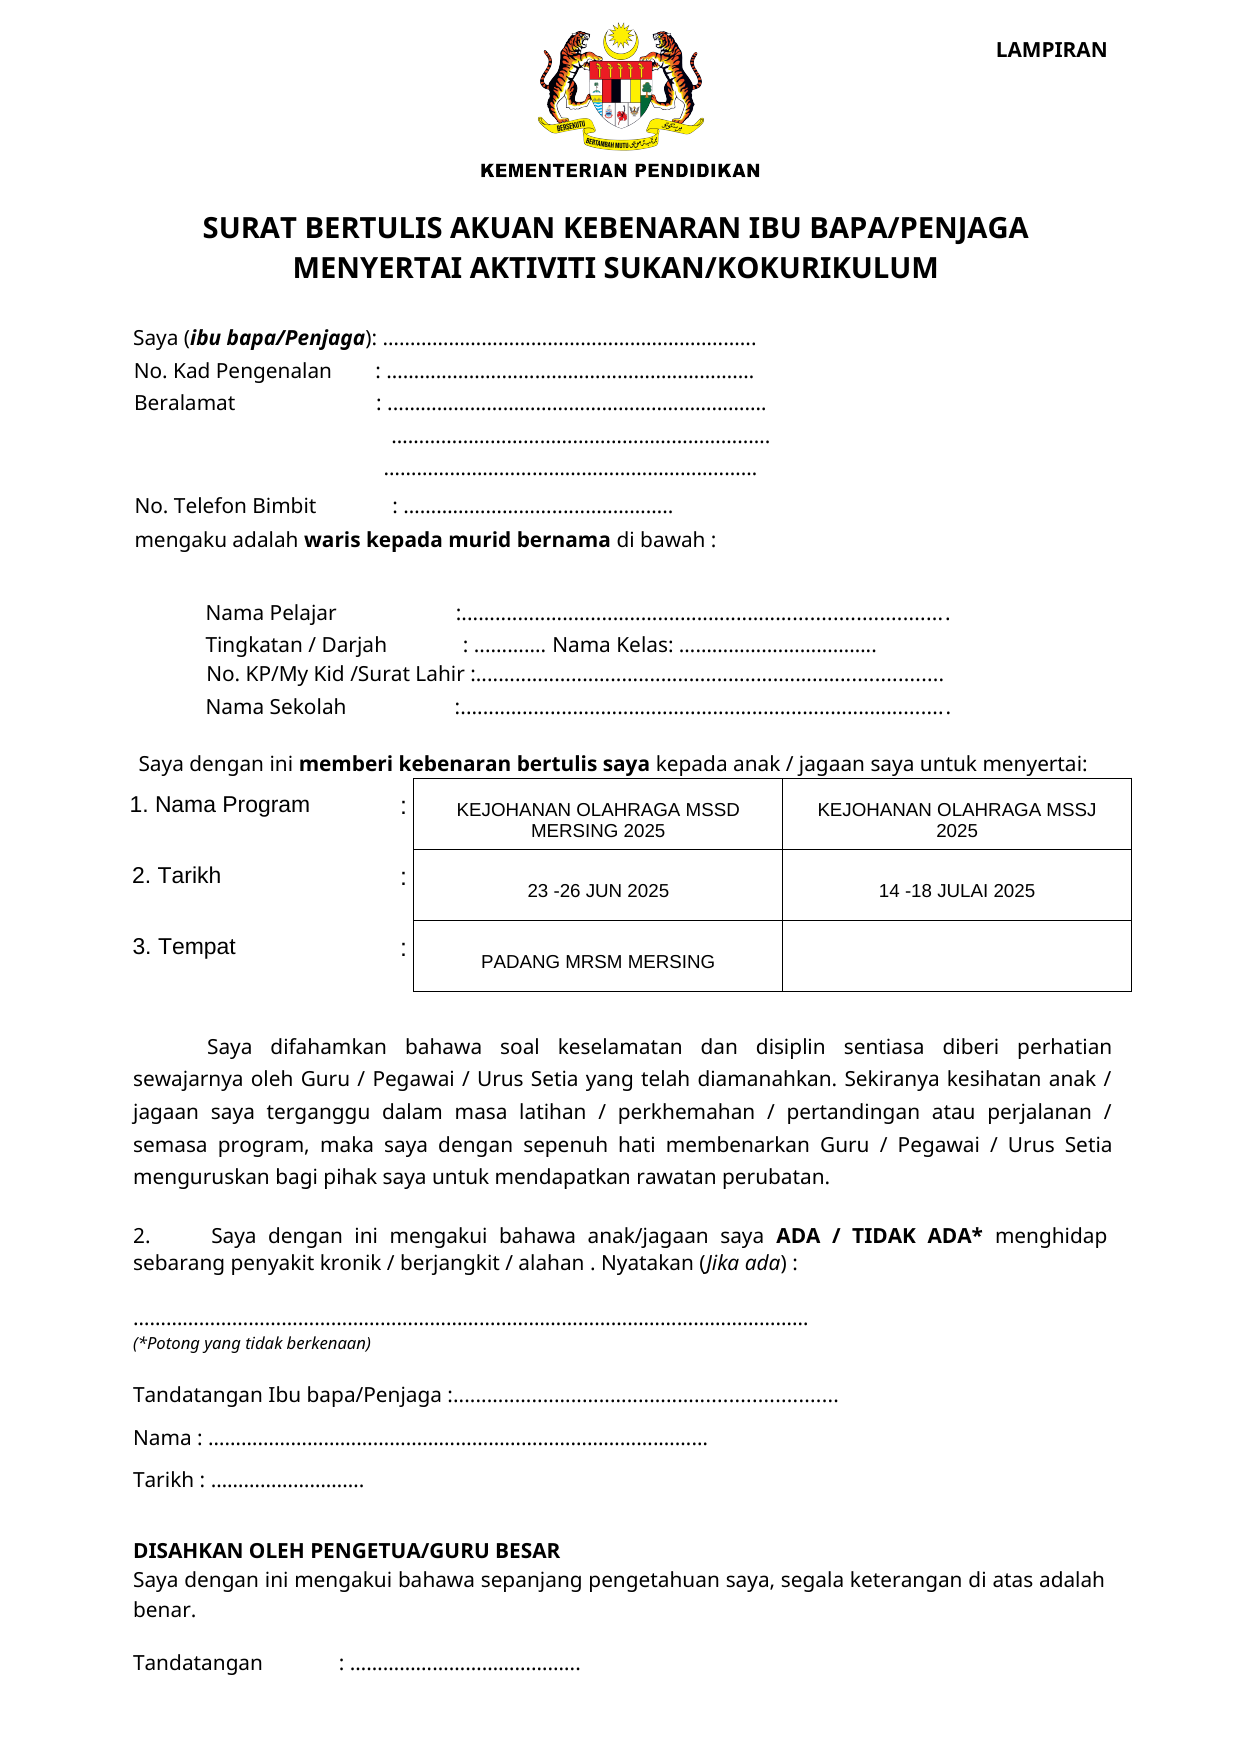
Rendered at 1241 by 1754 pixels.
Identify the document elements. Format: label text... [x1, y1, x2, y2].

text (*Potong yang tidak berkenaan) [133, 1331, 1107, 1354]
table_cell 3. Tempat [89, 920, 388, 991]
table_cell 23 -26 JUN 2025 [414, 850, 782, 920]
text mengaku adalah waris kepada murid bernama di bawah : [134, 526, 1107, 554]
text Tandatangan Ibu bapa/Penjaga : [133, 1380, 1107, 1408]
table_cell 14 -18 JULAI 2025 [783, 850, 1131, 920]
text No. Kad Pengenalan : ……………………………………………………….… [133, 356, 1107, 384]
table_header KEJOHANAN OLAHRAGA MSSD MERSING 2025 [414, 779, 782, 849]
table_cell : [389, 920, 413, 991]
text Tarikh : ………………………. [133, 1465, 1107, 1494]
text Nama Pelajar : . [205, 598, 1107, 626]
table_header 1. Nama Program [89, 778, 388, 849]
text …………………………………………………………………………………………………………… [133, 1303, 1107, 1331]
text Tandatangan : ……………………………….….. [133, 1648, 1107, 1677]
text Saya dengan ini mengakui bahawa sepanjang pengetahuan saya, segala keterangan di atas adalah benar. [133, 1564, 1107, 1623]
text Saya (ibu bapa/Penjaga): ……………………………………………………........ [133, 323, 1107, 352]
text No. Telefon Bimbit : ……………………...........………….. [134, 492, 1107, 520]
text ………………………………………………………..…. [134, 421, 1107, 449]
text Saya difahamkan bahawa soal keselamatan dan disiplin sentiasa diberi perhatian sewajarnya oleh Guru / Pegawai / Urus Setia yang telah diamanahkan. Sekiranya kesihatan anak / jagaan saya terganggu dalam masa latihan / perkhemahan / pertandingan atau perjalanan / semasa program, maka saya dengan sepenuh hati membenarkan Guru / Pegawai / Urus Setia menguruskan bagi pihak saya untuk mendapatkan rawatan perubatan. [133, 1032, 1113, 1191]
table_cell : [389, 849, 413, 920]
text Tingkatan / Darjah : ............. Nama Kelas: …………….……………….. [133, 630, 1107, 659]
table_cell [783, 921, 1131, 991]
table_header : [389, 778, 413, 849]
text ……………………………………………………..…… [134, 453, 1107, 482]
text No. KP/My Kid /Surat Lahir : [206, 659, 1107, 687]
table_cell PADANG MRSM MERSING [414, 921, 782, 991]
text Saya dengan ini memberi kebenaran bertulis saya kepada anak / jagaan saya untuk menyertai: [133, 748, 1107, 778]
text Nama : ……………………………………………………………………….……… [133, 1423, 1107, 1451]
picture [477, 0, 763, 210]
table_header KEJOHANAN OLAHRAGA MSSJ 2025 [783, 779, 1131, 849]
table_cell 2. Tarikh [89, 849, 388, 920]
text Beralamat : ...………………………………………..…………….… [134, 388, 1107, 417]
list Saya dengan ini mengakui bahawa anak/jagaan saya ADA / TIDAK ADA* menghidap sebarang penyakit kronik / berjangkit / alahan . Nyatakan (Jika ada) : [133, 1222, 1107, 1276]
text SURAT BERTULIS AKUAN KEBENARAN IBU BAPA/PENJAGA MENYERTAI AKTIVITI SUKAN/KOKURIKULUM [133, 208, 1099, 287]
text DISAHKAN OLEH PENGETUA/GURU BESAR [133, 1536, 1107, 1564]
text Nama Sekolah : . [205, 692, 1107, 721]
